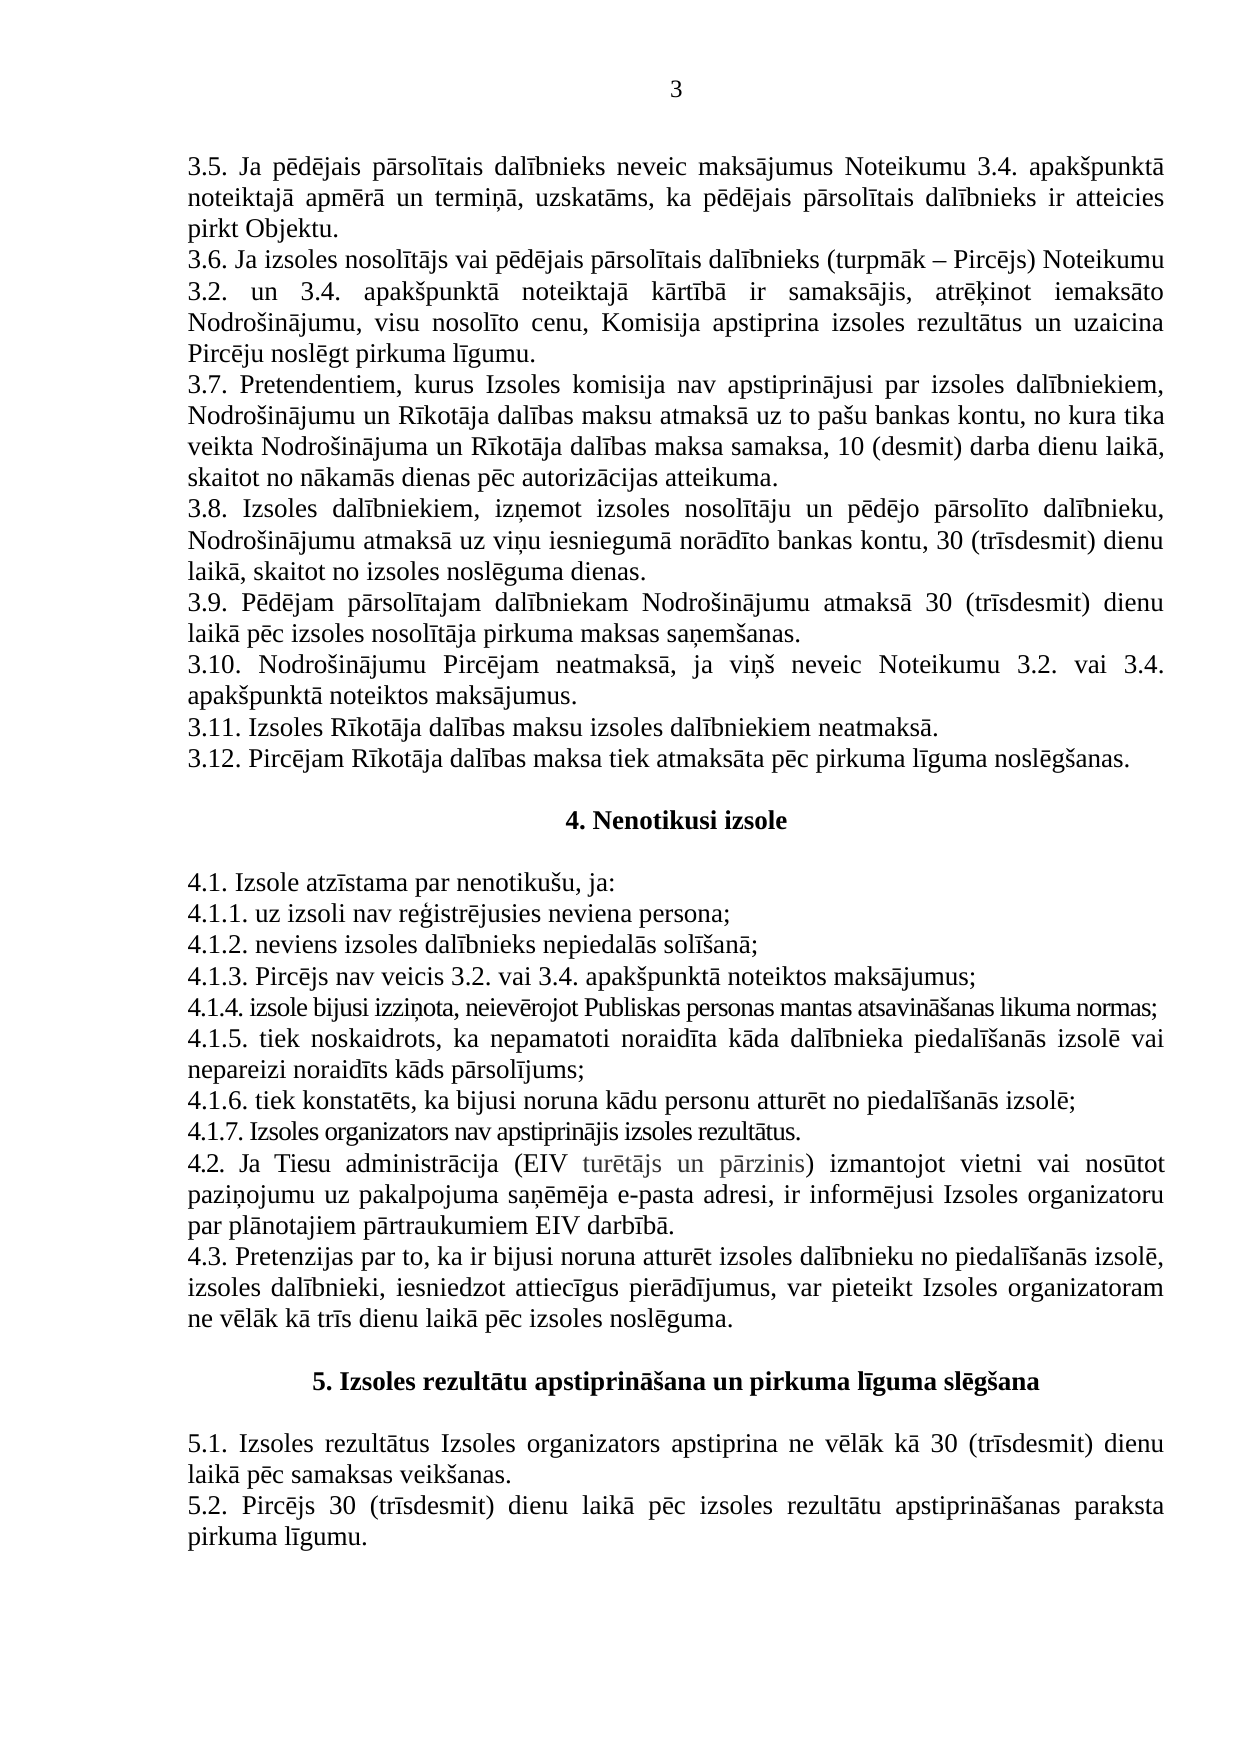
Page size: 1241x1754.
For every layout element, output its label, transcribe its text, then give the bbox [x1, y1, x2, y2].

text 3.5. Ja pēdējais pārsolītais dalībnieks neveic maksājumus Noteikumu 3.4. apakšpunktā noteiktajā apmērā un termiņā, uzskatāms, ka pēdējais pārsolītais dalībnieks ir atteicies pirkt Objektu. [187, 150, 1165, 243]
text 4.2. Ja Tiesu administrācija (EIV turētājs un pārzinis) izmantojot vietni vai nosūtot paziņojumu uz pakalpojuma saņēmēja e-pasta adresi, ir informējusi Izsoles organizatoru par plānotajiem pārtraukumiem EIV darbībā. [187, 1147, 1165, 1240]
text 4.1. Izsole atzīstama par nenotikušu, ja: [187, 866, 1165, 897]
text 5.2. Pircējs 30 (trīsdesmit) dienu laikā pēc izsoles rezultātu apstiprināšanas paraksta pirkuma līgumu. [187, 1489, 1165, 1552]
text 4.3. Pretenzijas par to, ka ir bijusi noruna atturēt izsoles dalībnieku no piedalīšanās izsolē, izsoles dalībnieki, iesniedzot attiecīgus pierādījumus, var pieteikt Izsoles organizatoram ne vēlāk kā trīs dienu laikā pēc izsoles noslēguma. [187, 1240, 1165, 1333]
text 5. Izsoles rezultātu apstiprināšana un pirkuma līguma slēgšana [187, 1365, 1165, 1396]
text 4.1.2. neviens izsoles dalībnieks nepiedalās solīšanā; [187, 929, 1165, 960]
text 5.1. Izsoles rezultātus Izsoles organizators apstiprina ne vēlāk kā 30 (trīsdesmit) dienu laikā pēc samaksas veikšanas. [187, 1427, 1165, 1489]
text 3.12. Pircējam Rīkotāja dalības maksa tiek atmaksāta pēc pirkuma līguma noslēgšanas. [187, 742, 1165, 773]
text 4.1.7. Izsoles organizators nav apstiprinājis izsoles rezultātus. [187, 1116, 1165, 1147]
text 4.1.6. tiek konstatēts, ka bijusi noruna kādu personu atturēt no piedalīšanās izsolē; [187, 1084, 1165, 1116]
text 4. Nenotikusi izsole [187, 804, 1165, 835]
text 3.6. Ja izsoles nosolītājs vai pēdējais pārsolītais dalībnieks (turpmāk – Pircējs) Noteikumu 3.2. un 3.4. apakšpunktā noteiktajā kārtībā ir samaksājis, atrēķinot iemaksāto Nodrošinājumu, visu nosolīto cenu, Komisija apstiprina izsoles rezultātus un uzaicina Pircēju noslēgt pirkuma līgumu. [187, 243, 1165, 368]
text 4.1.4. izsole bijusi izziņota, neievērojot Publiskas personas mantas atsavināšanas likuma normas; [187, 991, 1165, 1022]
text 3.7. Pretendentiem, kurus Izsoles komisija nav apstiprinājusi par izsoles dalībniekiem, Nodrošinājumu un Rīkotāja dalības maksu atmaksā uz to pašu bankas kontu, no kura tika veikta Nodrošinājuma un Rīkotāja dalības maksa samaksa, 10 (desmit) darba dienu laikā, skaitot no nākamās dienas pēc autorizācijas atteikuma. [187, 368, 1165, 493]
text 3.11. Izsoles Rīkotāja dalības maksu izsoles dalībniekiem neatmaksā. [187, 711, 1165, 742]
text 3.9. Pēdējam pārsolītajam dalībniekam Nodrošinājumu atmaksā 30 (trīsdesmit) dienu laikā pēc izsoles nosolītāja pirkuma maksas saņemšanas. [187, 586, 1165, 648]
text 3.8. Izsoles dalībniekiem, izņemot izsoles nosolītāju un pēdējo pārsolīto dalībnieku, Nodrošinājumu atmaksā uz viņu iesniegumā norādīto bankas kontu, 30 (trīsdesmit) dienu laikā, skaitot no izsoles noslēguma dienas. [187, 493, 1165, 586]
text 4.1.5. tiek noskaidrots, ka nepamatoti noraidīta kāda dalībnieka piedalīšanās izsolē vai nepareizi noraidīts kāds pārsolījums; [187, 1022, 1165, 1084]
text 4.1.3. Pircējs nav veicis 3.2. vai 3.4. apakšpunktā noteiktos maksājumus; [187, 960, 1165, 991]
text 4.1.1. uz izsoli nav reģistrējusies neviena persona; [187, 897, 1165, 929]
text 3.10. Nodrošinājumu Pircējam neatmaksā, ja viņš neveic Noteikumu 3.2. vai 3.4. apakšpunktā noteiktos maksājumus. [187, 648, 1165, 711]
